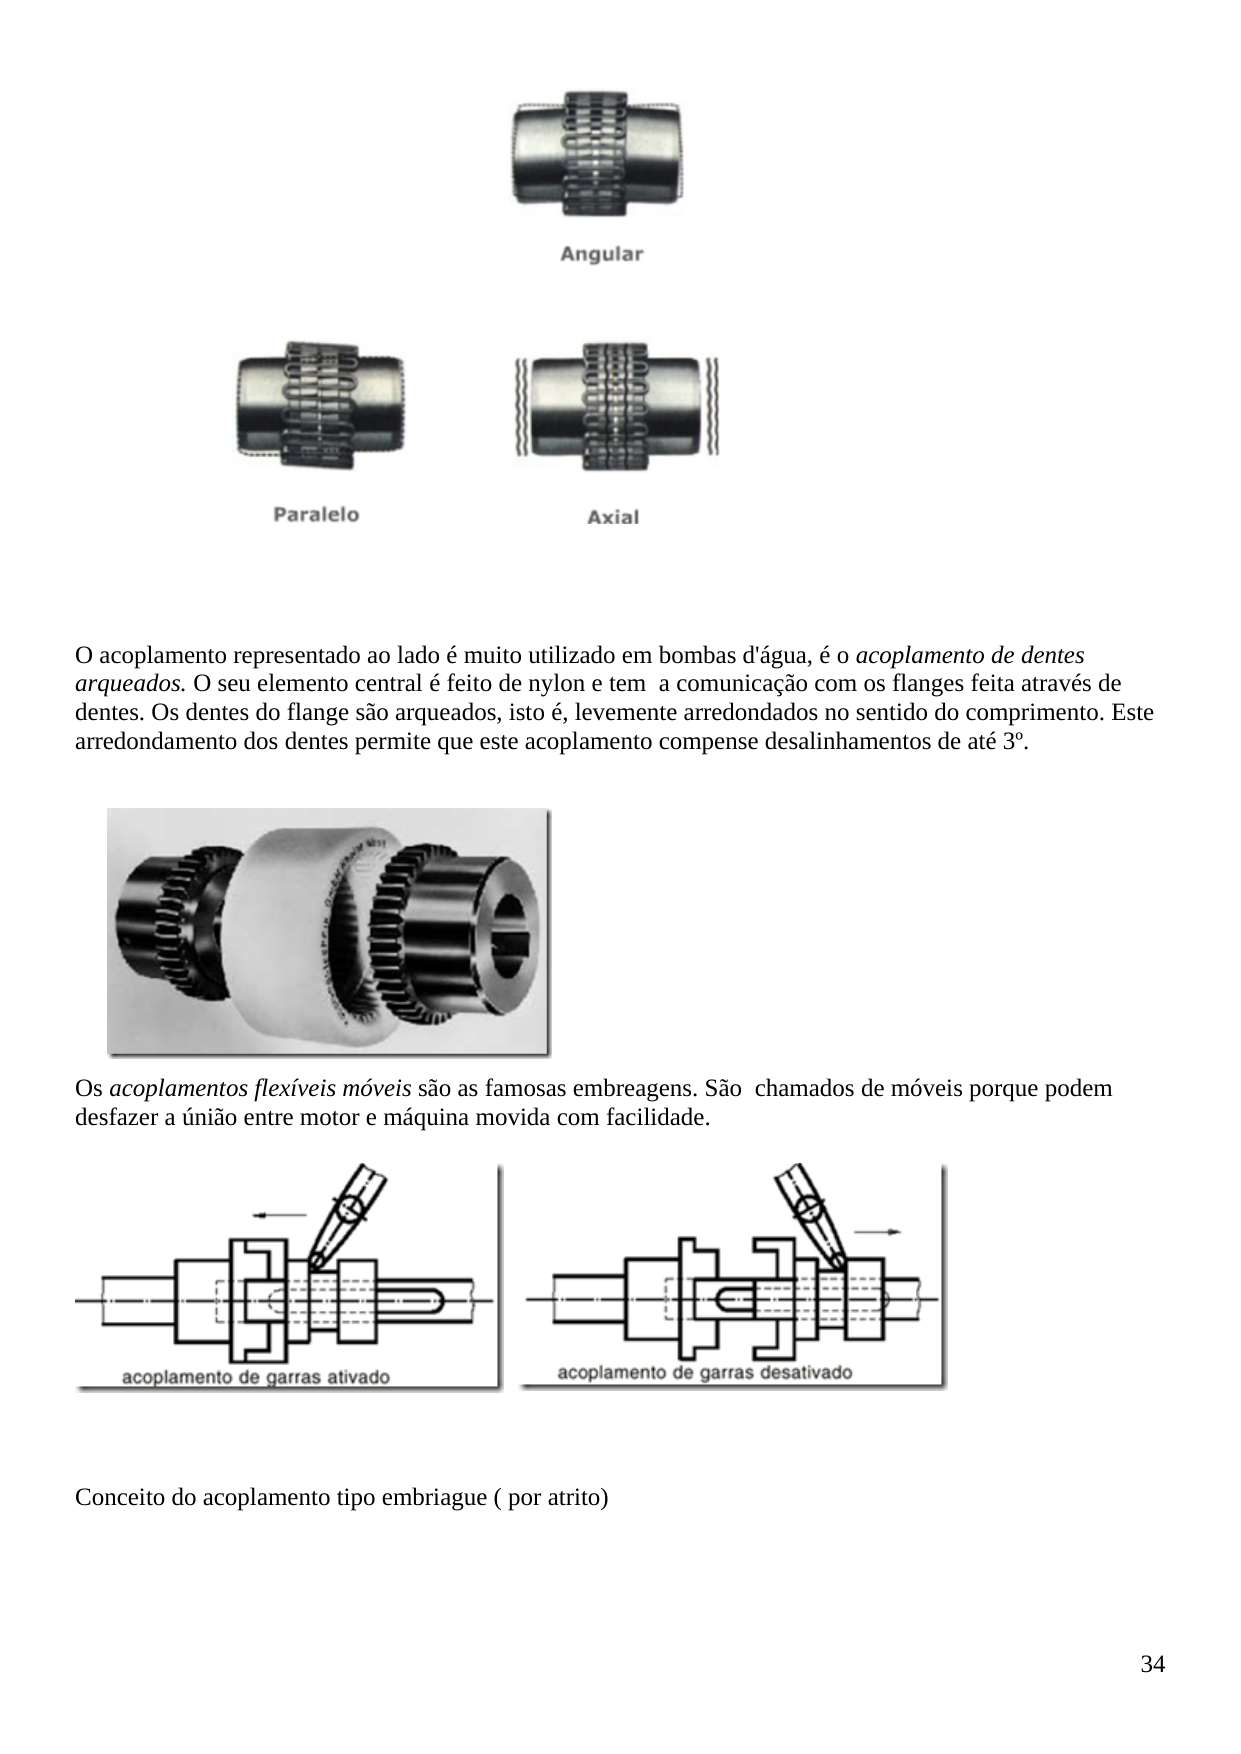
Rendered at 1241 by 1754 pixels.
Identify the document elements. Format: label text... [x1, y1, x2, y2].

picture [501, 76, 695, 271]
table_header [516, 1160, 950, 1396]
picture [513, 328, 725, 524]
picture [75, 1163, 504, 1393]
text Conceito do acoplamento tipo embriague ( por atrito) [19, 1482, 1165, 1511]
text Os acoplamentos flexíveis móveis são as famosas embreagens. São chamados de móveis porque podem desfazer a únião entre motor e máquina movida com facilidade. [75, 1073, 1165, 1131]
picture [518, 1163, 948, 1391]
text O acoplamento representado ao lado é muito utilizado em bombas d'água, é o acoplamento de dentes arqueados. O seu elemento central é feito de nylon e tem a comunicação com os flanges feita através de dentes. Os dentes do flange são arqueados, isto é, levemente arredondados no sentido do comprimento. Este arredondamento dos dentes permite que este acoplamento compense desalinhamentos de até 3º. [75, 640, 1165, 755]
picture [212, 328, 414, 524]
picture [107, 808, 552, 1059]
table_header [72, 1160, 516, 1396]
